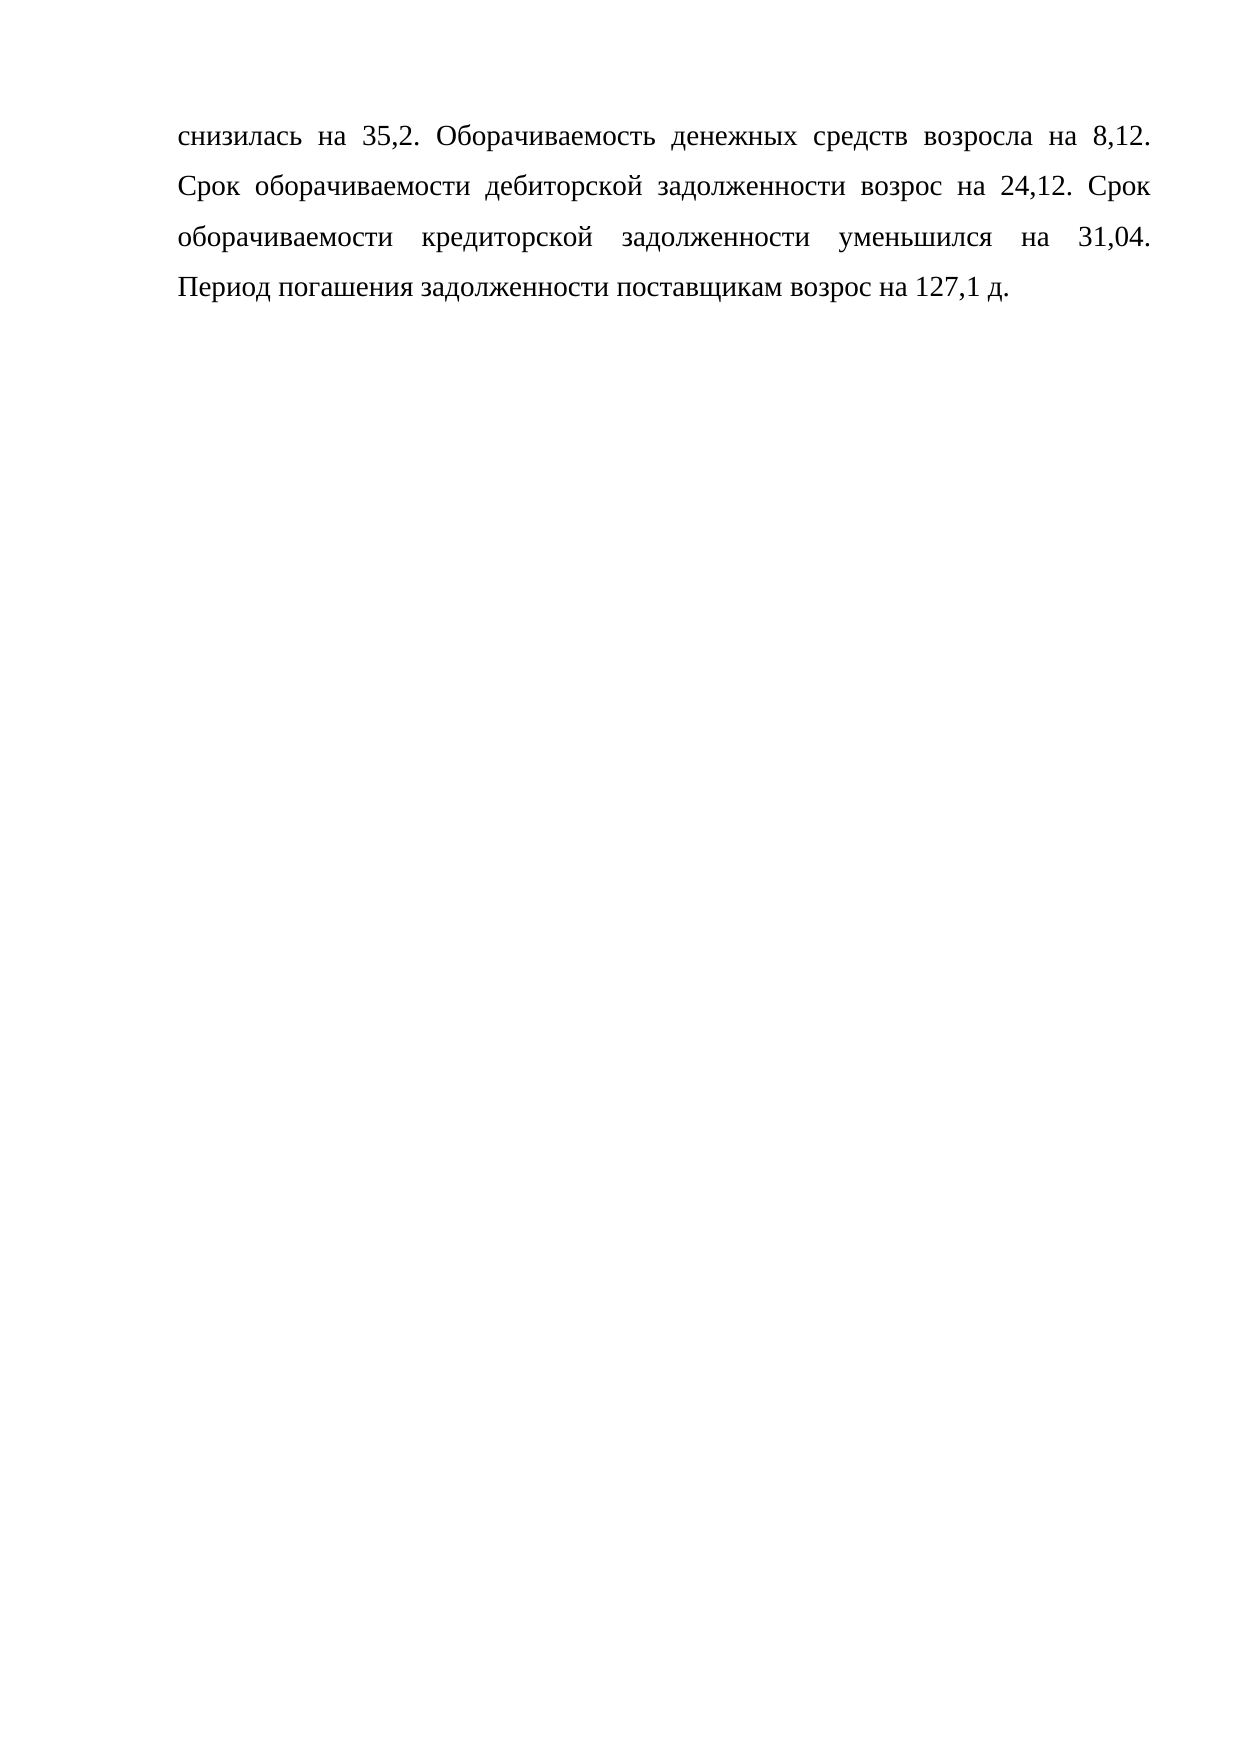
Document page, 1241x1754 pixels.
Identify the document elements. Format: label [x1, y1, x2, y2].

text [177, 118, 1152, 303]
